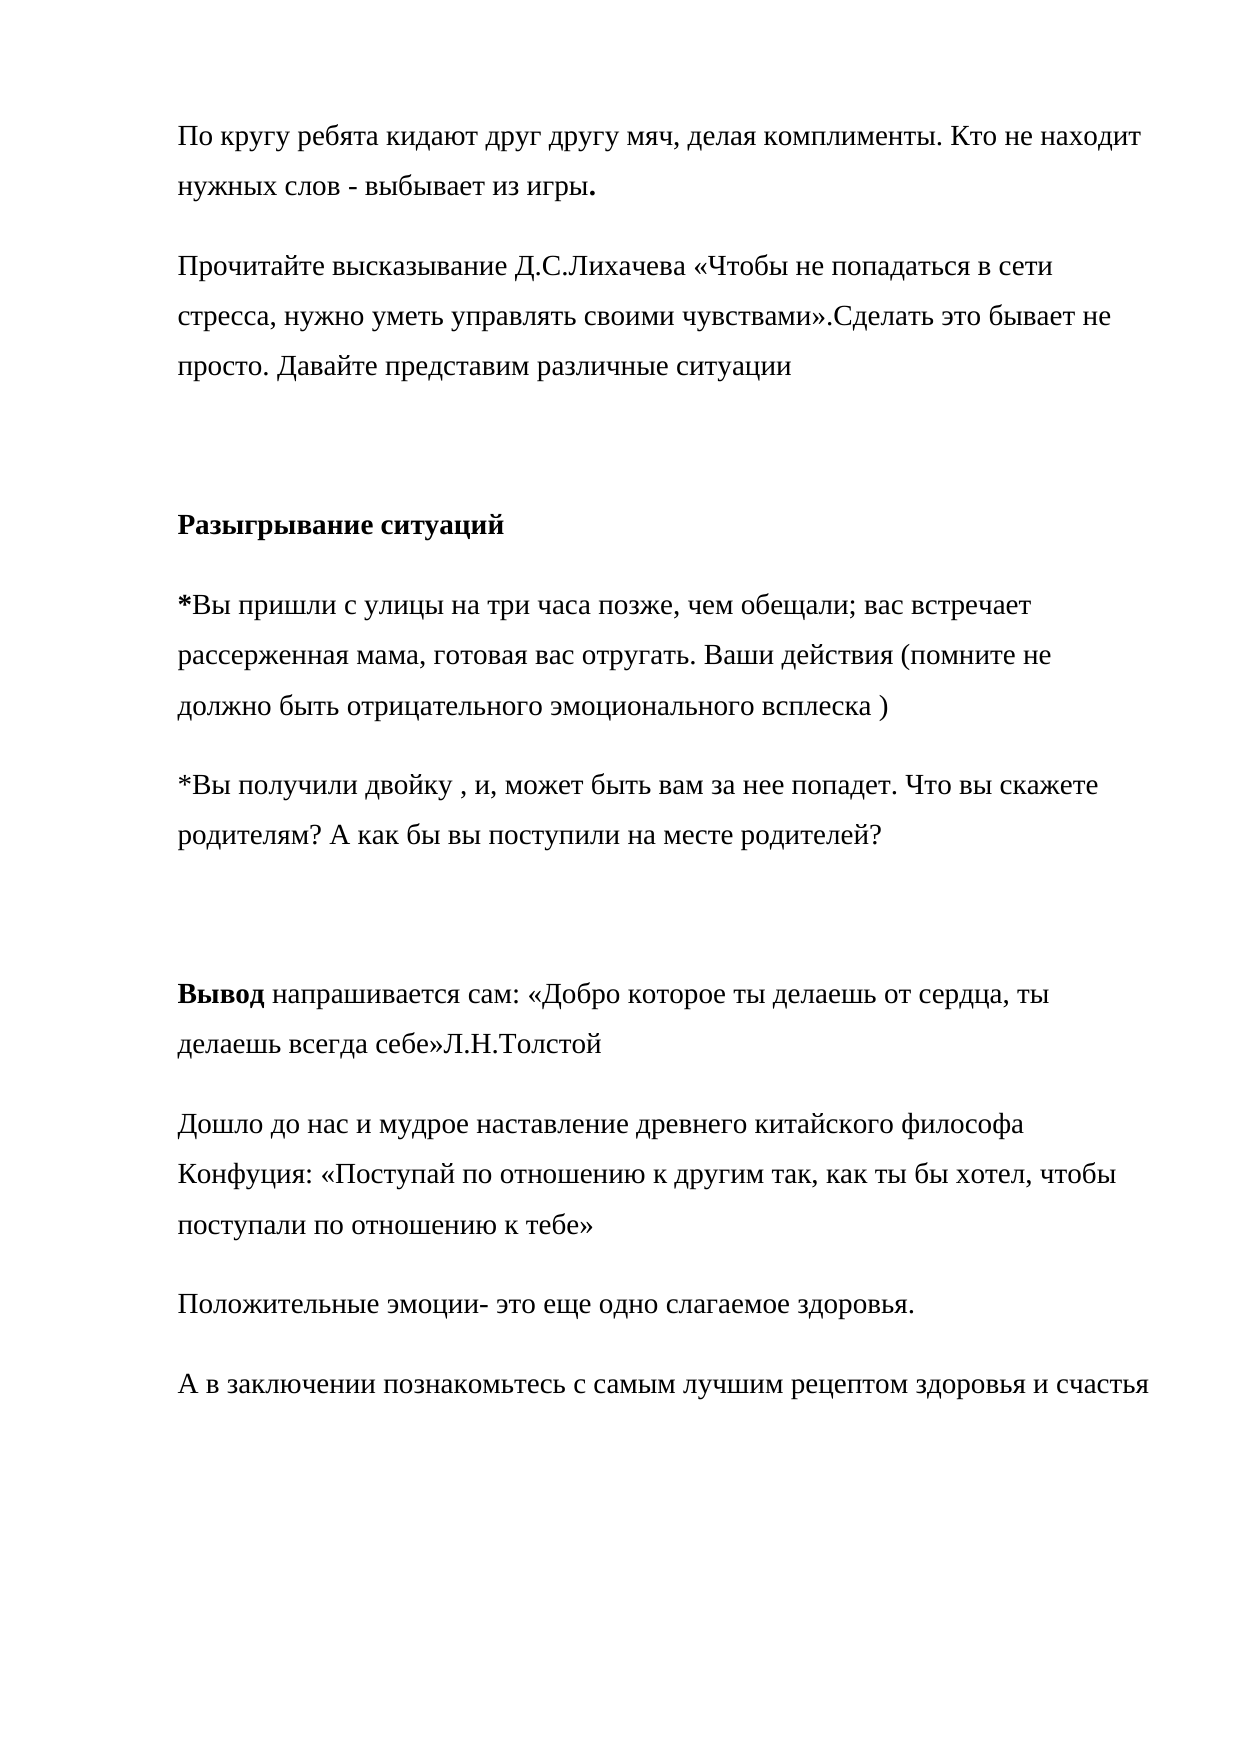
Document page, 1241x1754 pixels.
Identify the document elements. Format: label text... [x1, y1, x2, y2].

text Разыгрывание ситуаций [177, 507, 1152, 541]
text Вывод напрашивается сам: «Добро которое ты делаешь от сердца, ты делаешь всегда себе»Л.Н.Толстой [177, 976, 1152, 1060]
text Прочитайте высказывание Д.С.Лихачева «Чтобы не попадаться в сети стресса, нужно уметь управлять своими чувствами».Сделать это бывает не просто. Давайте представим различные ситуации [177, 248, 1152, 382]
text Дошло до нас и мудрое наставление древнего китайского философа Конфуция: «Поступай по отношению к другим так, как ты бы хотел, чтобы поступали по отношению к тебе» [177, 1106, 1152, 1240]
text По кругу ребята кидают друг другу мяч, делая комплименты. Кто не находит нужных слов - выбывает из игры. [177, 118, 1152, 202]
text А в заключении познакомьтесь с самым лучшим рецептом здоровья и счастья [177, 1366, 1152, 1399]
text *Вы пришли с улицы на три часа позже, чем обещали; вас встречает рассерженная мама, готовая вас отругать. Ваши действия (помните не должно быть отрицательного эмоционального всплеска ) [177, 587, 1152, 721]
text *Вы получили двойку , и, может быть вам за нее попадет. Что вы скажете родителям? А как бы вы поступили на месте родителей? [177, 767, 1152, 851]
text Положительные эмоции- это еще одно слагаемое здоровья. [177, 1286, 1152, 1320]
